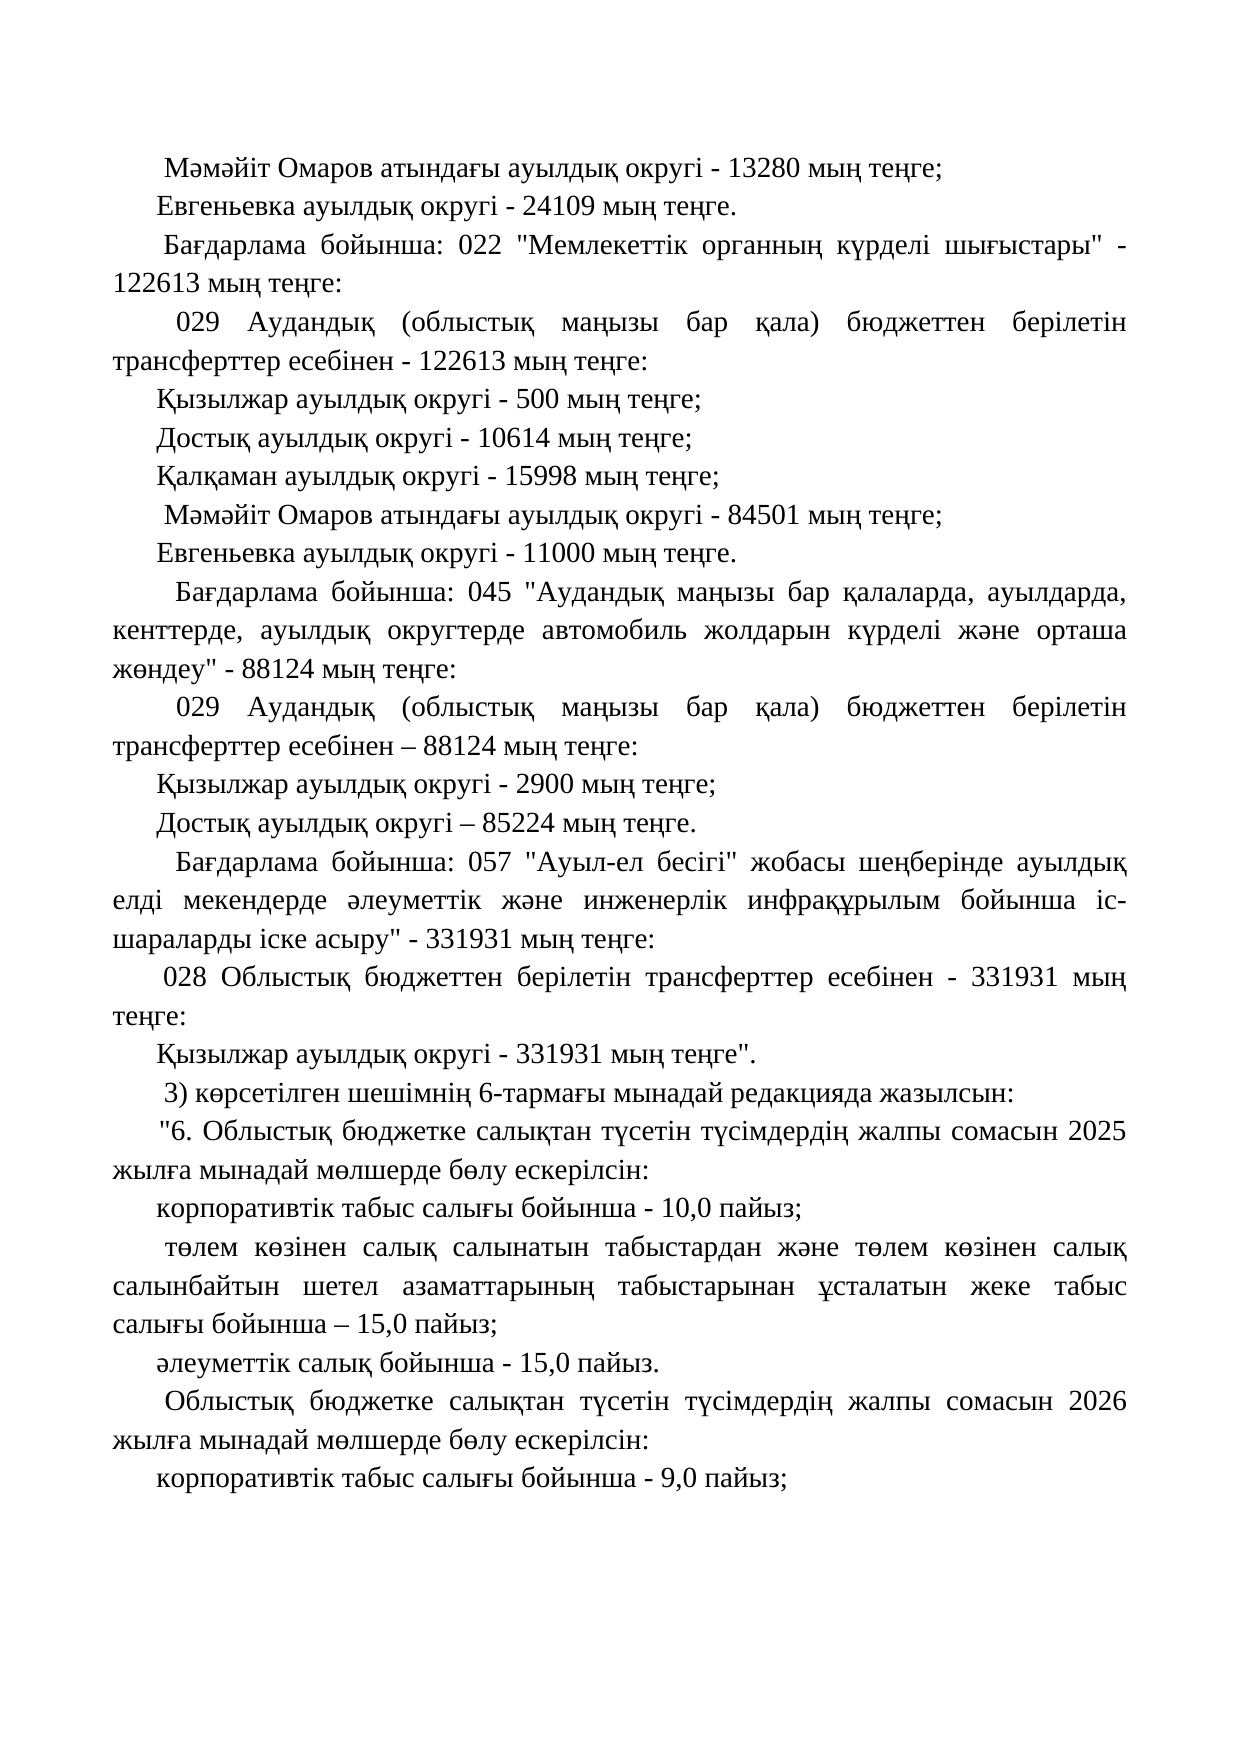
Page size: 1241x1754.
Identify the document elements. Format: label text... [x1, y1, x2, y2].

text корпоративтік табыс салығы бойынша - 10,0 пайыз; [112, 1191, 1128, 1224]
text Облыстық бюджетке салықтан түсетін түсімдердің жалпы сомасын 2026 жылға мынадай мөлшерде бөлу ескерілсін: [112, 1383, 1128, 1455]
text "6. Облыстық бюджетке салықтан түсетін түсімдердің жалпы сомасын 2025 жылға мынадай мөлшерде бөлу ескерілсін: [112, 1113, 1128, 1186]
text төлем көзінен салық салынатын табыстардан және төлем көзінен салық салынбайтын шетел азаматтарының табыстарынан ұсталатын жеке табыс салығы бойынша – 15,0 пайыз; [112, 1229, 1128, 1340]
text Бағдарлама бойынша: 022 "Мемлекеттік органның күрделі шығыстары" - 122613 мың теңге: [112, 227, 1128, 299]
text корпоративтік табыс салығы бойынша - 9,0 пайыз; [112, 1460, 1128, 1494]
text 3) көрсетілген шешімнің 6-тармағы мынадай редакцияда жазылсын: [112, 1075, 1128, 1108]
text Мәмәйіт Омаров атындағы ауылдық округі - 13280 мың теңге; [112, 150, 1128, 183]
text Мәмәйіт Омаров атындағы ауылдық округі - 84501 мың теңге; [112, 497, 1128, 530]
text Достық ауылдық округі - 10614 мың теңге; [112, 420, 1128, 453]
text Бағдарлама бойынша: 045 "Аудандық маңызы бар қалаларда, ауылдарда, кенттерде, ауылдық округтерде автомобиль жолдарын күрделі және орташа жөндеу" - 88124 мың теңге: [112, 574, 1128, 684]
text 029 Аудандық (облыстық маңызы бар қала) бюджеттен берілетін трансферттер есебінен – 88124 мың теңге: [112, 689, 1128, 762]
text Достық ауылдық округі – 85224 мың теңге. [112, 805, 1128, 839]
text 028 Облыстық бюджеттен берілетін трансферттер есебінен - 331931 мың теңге: [112, 959, 1128, 1031]
text Қызылжар ауылдық округі - 2900 мың теңге; [112, 767, 1128, 800]
text Евгеньевка ауылдық округі - 11000 мың теңге. [112, 535, 1128, 569]
text Евгеньевка ауылдық округі - 24109 мың теңге. [112, 188, 1128, 222]
text Қызылжар ауылдық округі - 331931 мың теңге". [112, 1036, 1128, 1070]
text Бағдарлама бойынша: 057 "Ауыл-ел бесігі" жобасы шеңберінде ауылдық елді мекендерде әлеуметтік және инженерлік инфрақұрылым бойынша іс-шараларды іске асыру" - 331931 мың теңге: [112, 844, 1128, 954]
text Қалқаман ауылдық округі - 15998 мың теңге; [112, 458, 1128, 492]
text Қызылжар ауылдық округі - 500 мың теңге; [112, 381, 1128, 415]
text 029 Аудандық (облыстық маңызы бар қала) бюджеттен берілетін трансферттер есебінен - 122613 мың теңге: [112, 304, 1128, 376]
text әлеуметтік салық бойынша - 15,0 пайыз. [112, 1345, 1128, 1378]
